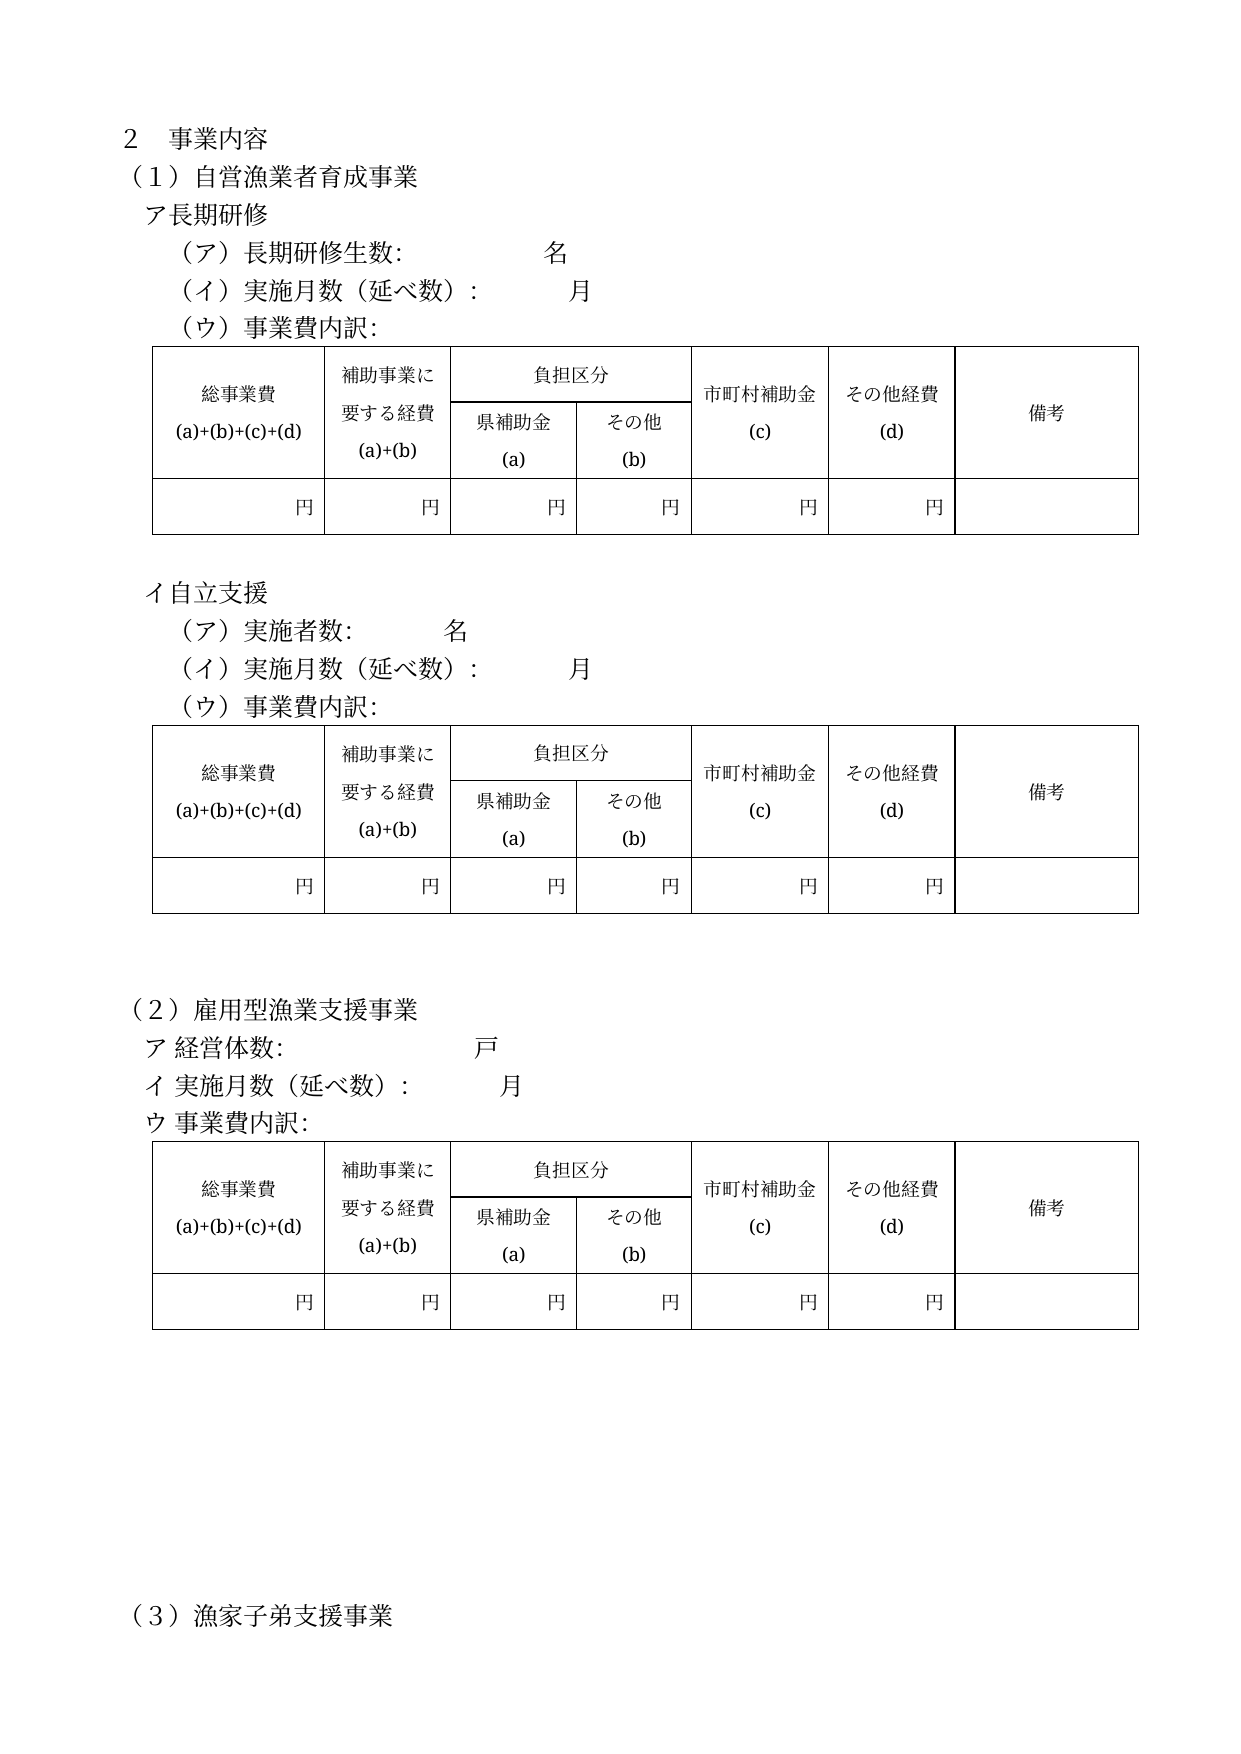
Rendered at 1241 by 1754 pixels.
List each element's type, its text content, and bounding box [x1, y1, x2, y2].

table_cell 円 [577, 479, 691, 534]
table_cell 円 [577, 858, 691, 913]
table_cell 円 [325, 479, 450, 534]
table_header 総事業費 (a)+(b)+(c)+(d) [153, 726, 324, 857]
table_header 備考 [956, 1142, 1138, 1273]
table_header 補助事業に要する経費 (a)+(b) [325, 726, 450, 857]
text ア 経営体数： 戸 [118, 1027, 1122, 1065]
table_cell 円 [577, 1274, 691, 1329]
table_cell [956, 1274, 1138, 1329]
text ２ 事業内容 [118, 119, 1122, 157]
table_cell 円 [692, 858, 828, 913]
table_cell 円 [451, 479, 576, 534]
text （ウ）事業費内訳： [118, 308, 1122, 346]
table_cell 円 [829, 858, 954, 913]
text （１）自営漁業者育成事業 [118, 157, 1122, 194]
table_cell 県補助金 (a) [451, 403, 576, 478]
table_cell その他 (b) [577, 1198, 691, 1273]
table_header その他経費 (d) [829, 1142, 954, 1273]
text ア長期研修 [118, 194, 1122, 232]
text イ自立支援 [118, 573, 1122, 611]
text （ア）実施者数： 名 [118, 611, 1122, 649]
table_header 市町村補助金 (c) [692, 1142, 828, 1273]
table_header 負担区分 [451, 347, 691, 401]
table_header その他経費 (d) [829, 726, 954, 857]
table_header 備考 [956, 347, 1138, 478]
table_cell 県補助金 (a) [451, 781, 576, 857]
table_header 総事業費 (a)+(b)+(c)+(d) [153, 347, 324, 478]
table_header その他経費 (d) [829, 347, 954, 478]
table_header 負担区分 [451, 726, 691, 780]
text （３）漁家子弟支援事業 [118, 1596, 1122, 1633]
table_cell その他 (b) [577, 403, 691, 478]
table_cell 円 [829, 479, 954, 534]
table_cell その他 (b) [577, 781, 691, 857]
text （イ）実施月数（延べ数）： 月 [118, 270, 1122, 308]
text （２）雇用型漁業支援事業 [118, 989, 1122, 1027]
table_cell 県補助金 (a) [451, 1198, 576, 1273]
table_header 補助事業に要する経費 (a)+(b) [325, 1142, 450, 1273]
text （ア）長期研修生数： 名 [118, 232, 1122, 270]
table_cell 円 [325, 858, 450, 913]
table_header 市町村補助金 (c) [692, 347, 828, 478]
text （ウ）事業費内訳： [118, 687, 1122, 725]
table_cell 円 [153, 858, 324, 913]
table_cell 円 [692, 1274, 828, 1329]
table_cell 円 [325, 1274, 450, 1329]
table_cell 円 [829, 1274, 954, 1329]
table_cell 円 [451, 1274, 576, 1329]
table_header 備考 [956, 726, 1138, 857]
table_cell 円 [692, 479, 828, 534]
table_header 総事業費 (a)+(b)+(c)+(d) [153, 1142, 324, 1273]
text イ 実施月数（延べ数）： 月 [118, 1065, 1122, 1103]
table_cell [956, 479, 1138, 534]
table_cell 円 [153, 479, 324, 534]
table_cell 円 [451, 858, 576, 913]
text ウ 事業費内訳： [118, 1103, 1122, 1141]
table_header 補助事業に要する経費 (a)+(b) [325, 347, 450, 478]
table_header 負担区分 [451, 1142, 691, 1196]
table_cell [956, 858, 1138, 913]
table_cell 円 [153, 1274, 324, 1329]
text （イ）実施月数（延べ数）： 月 [118, 649, 1122, 687]
table_header 市町村補助金 (c) [692, 726, 828, 857]
